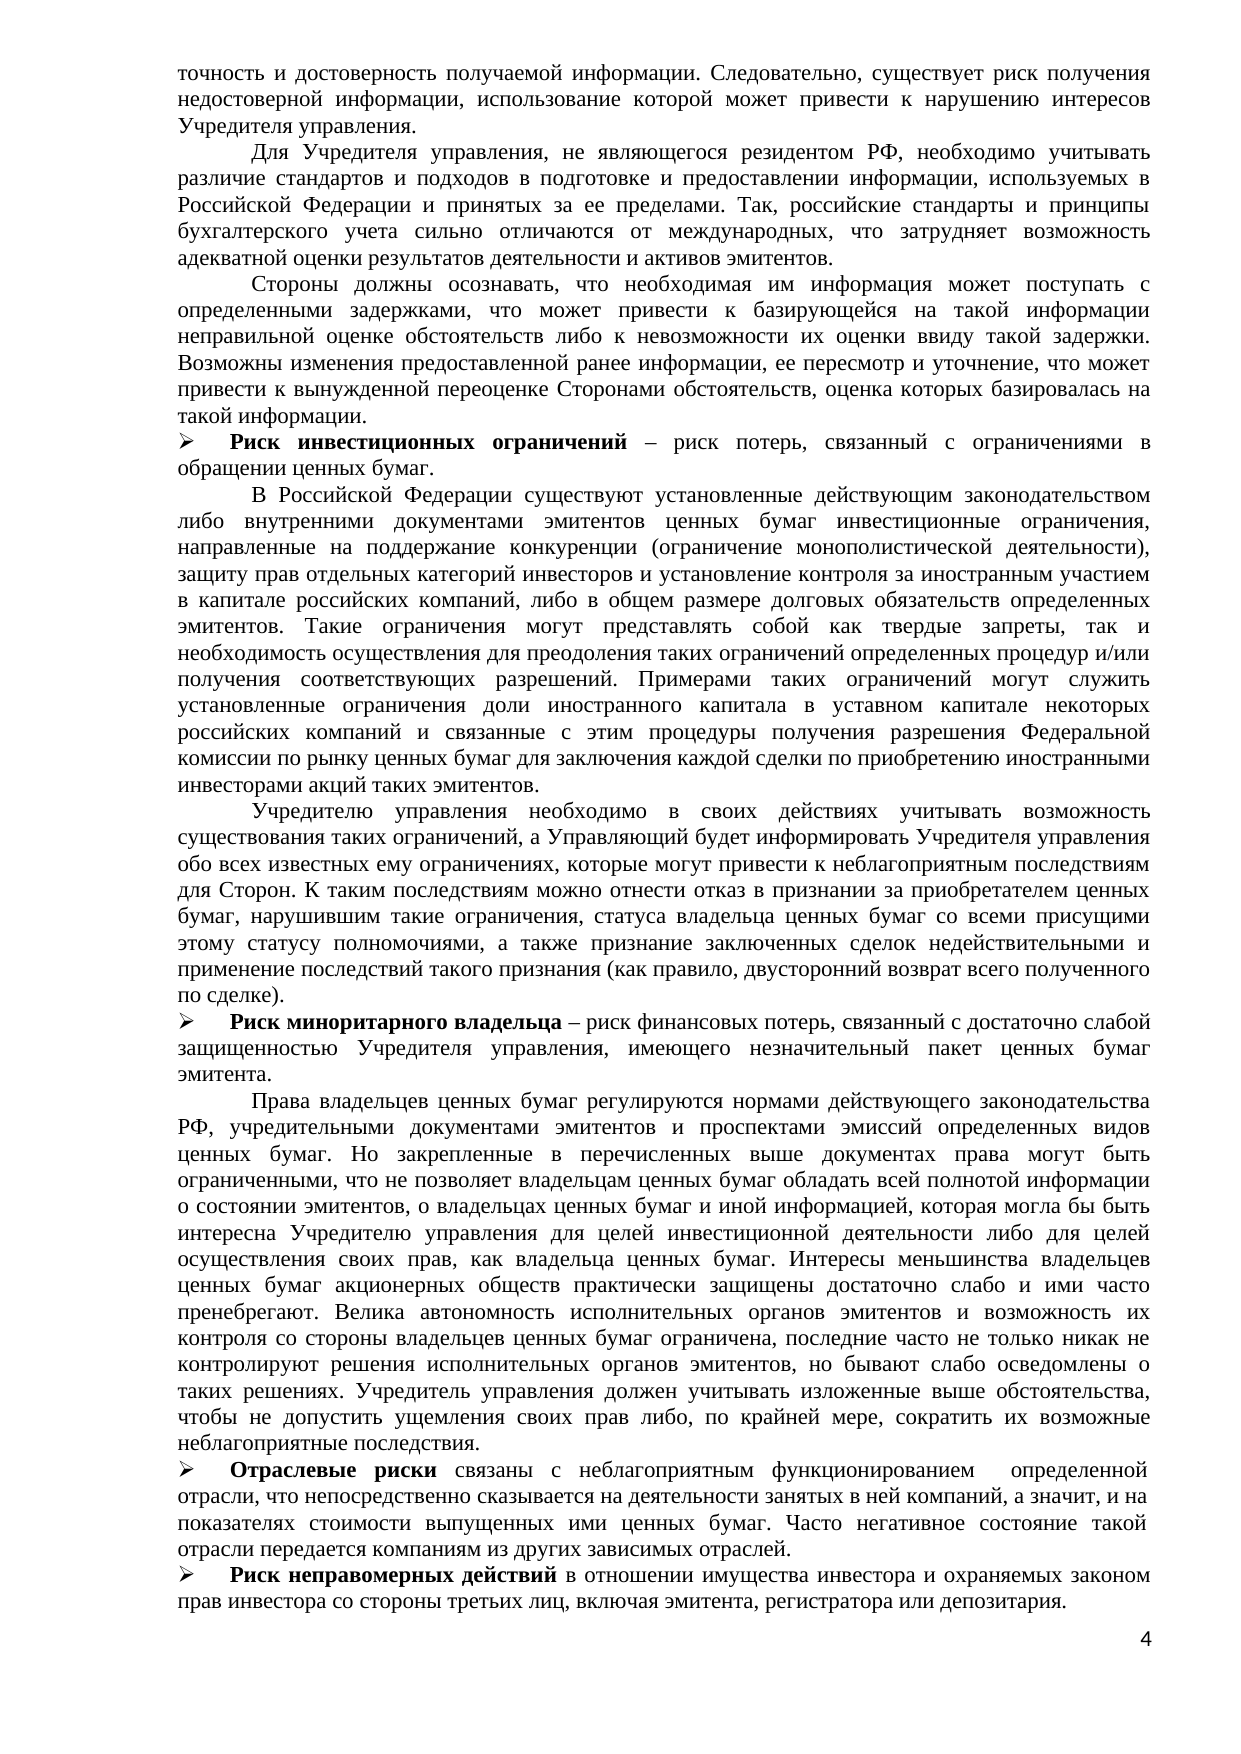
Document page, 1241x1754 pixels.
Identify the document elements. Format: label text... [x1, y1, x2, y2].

text Для Учредителя управления, не являющегося резидентом РФ, необходимо учитывать различие стандартов и подходов в подготовке и предоставлении информации, используемых в Российской Федерации и принятых за ее пределами. Так, российские стандарты и принципы бухгалтерского учета сильно отличаются от международных, что затрудняет возможность адекватной оценки результатов деятельности и активов эмитентов. [177, 138, 1152, 270]
list Риск миноритарного владельца – риск финансовых потерь, связанный с достаточно слабой защищенностью Учредителя управления, имеющего незначительный пакет ценных бумаг эмитента. [177, 1008, 1152, 1087]
list Отраслевые риски связаны с неблагоприятным функционированием определенной отрасли, что непосредственно сказывается на деятельности занятых в ней компаний, а значит, и на показателях стоимости выпущенных ими ценных бумаг. Часто негативное состояние такой отрасли передается компаниям из других зависимых отраслей. [177, 1456, 1149, 1561]
text Стороны должны осознавать, что необходимая им информация может поступать с определенными задержками, что может привести к базирующейся на такой информации неправильной оценке обстоятельств либо к невозможности их оценки ввиду такой задержки. Возможны изменения предоставленной ранее информации, ее пересмотр и уточнение, что может привести к вынужденной переоценке Сторонами обстоятельств, оценка которых базировалась на такой информации. [177, 270, 1152, 428]
text Права владельцев ценных бумаг регулируются нормами действующего законодательства РФ, учредительными документами эмитентов и проспектами эмиссий определенных видов ценных бумаг. Но закрепленные в перечисленных выше документах права могут быть ограниченными, что не позволяет владельцам ценных бумаг обладать всей полнотой информации о состоянии эмитентов, о владельцах ценных бумаг и иной информацией, которая могла бы быть интересна Учредителю управления для целей инвестиционной деятельности либо для целей осуществления своих прав, как владельца ценных бумаг. Интересы меньшинства владельцев ценных бумаг акционерных обществ практически защищены достаточно слабо и ими часто пренебрегают. Велика автономность исполнительных органов эмитентов и возможность их контроля со стороны владельцев ценных бумаг ограничена, последние часто не только никак не контролируют решения исполнительных органов эмитентов, но бывают слабо осведомлены о таких решениях. Учредитель управления должен учитывать изложенные выше обстоятельства, чтобы не допустить ущемления своих прав либо, по крайней мере, сократить их возможные неблагоприятные последствия. [177, 1087, 1152, 1456]
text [177, 59, 1152, 138]
text Учредителю управления необходимо в своих действиях учитывать возможность существования таких ограничений, а Управляющий будет информировать Учредителя управления обо всех известных ему ограничениях, которые могут привести к неблагоприятным последствиям для Сторон. К таким последствиям можно отнести отказ в признании за приобретателем ценных бумаг, нарушившим такие ограничения, статуса владельца ценных бумаг со всеми присущими этому статусу полномочиями, а также признание заключенных сделок недействительными и применение последствий такого признания (как правило, двусторонний возврат всего полученного по сделке). [177, 797, 1152, 1008]
list Риск инвестиционных ограничений – риск потерь, связанный с ограничениями в обращении ценных бумаг. [177, 428, 1152, 481]
list Риск неправомерных действий в отношении имущества инвестора и охраняемых законом прав инвестора со стороны третьих лиц, включая эмитента, регистратора или депозитария. [177, 1561, 1152, 1614]
text В Российской Федерации существуют установленные действующим законодательством либо внутренними документами эмитентов ценных бумаг инвестиционные ограничения, направленные на поддержание конкуренции (ограничение монополистической деятельности), защиту прав отдельных категорий инвесторов и установление контроля за иностранным участием в капитале российских компаний, либо в общем размере долговых обязательств определенных эмитентов. Такие ограничения могут представлять собой как твердые запреты, так и необходимость осуществления для преодоления таких ограничений определенных процедур и/или получения соответствующих разрешений. Примерами таких ограничений могут служить установленные ограничения доли иностранного капитала в уставном капитале некоторых российских компаний и связанные с этим процедуры получения разрешения Федеральной комиссии по рынку ценных бумаг для заключения каждой сделки по приобретению иностранными инвесторами акций таких эмитентов. [177, 481, 1152, 797]
